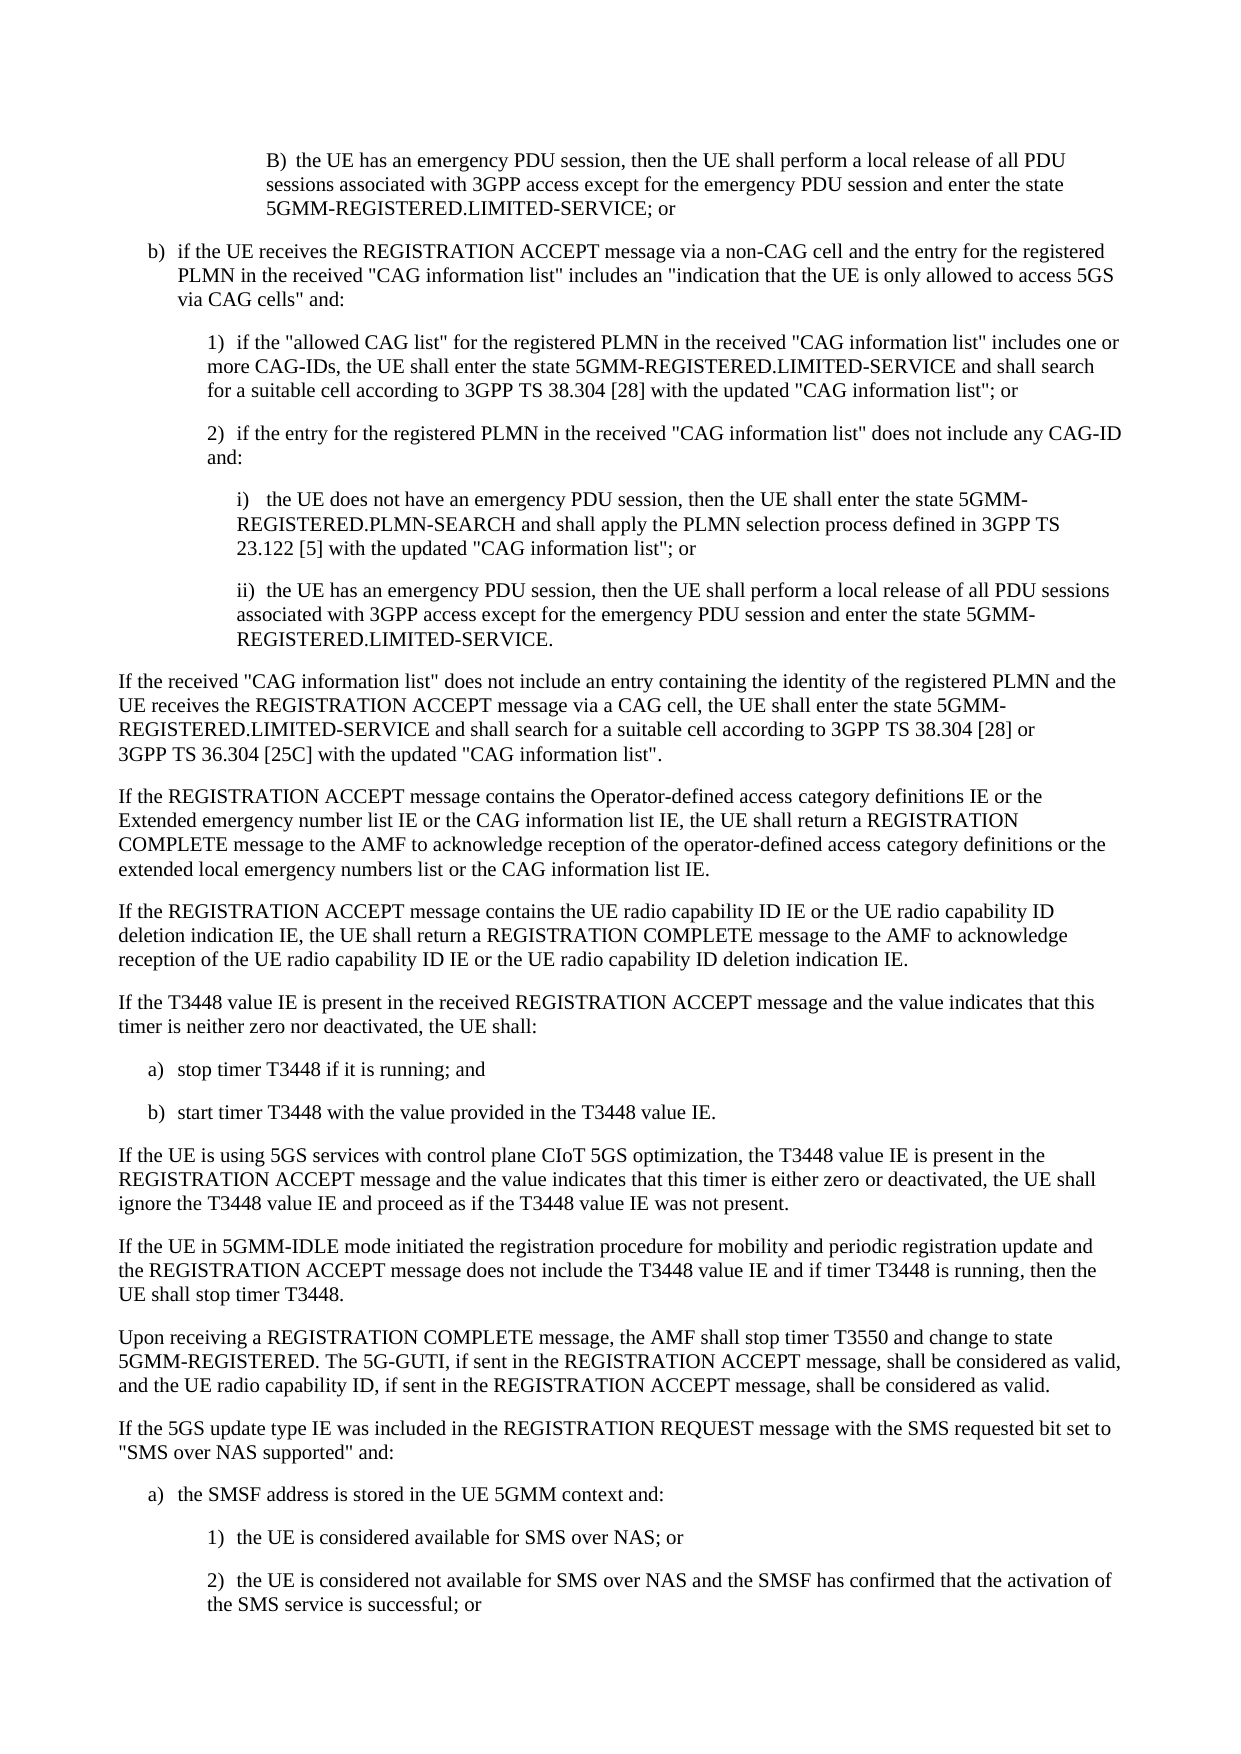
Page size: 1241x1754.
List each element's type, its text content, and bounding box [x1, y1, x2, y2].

text a) stop timer T3448 if it is running; and [148, 1057, 1122, 1081]
text a) the SMSF address is stored in the UE 5GMM context and: [148, 1482, 1122, 1506]
text If the UE in 5GMM-IDLE mode initiated the registration procedure for mobility and periodic registration update and the REGISTRATION ACCEPT message does not include the T3448 value IE and if timer T3448 is running, then the UE shall stop timer T3448. [118, 1234, 1122, 1306]
text If the T3448 value IE is present in the received REGISTRATION ACCEPT message and the value indicates that this timer is neither zero nor deactivated, the UE shall: [118, 990, 1122, 1038]
text b) start timer T3448 with the value provided in the T3448 value IE. [148, 1100, 1122, 1124]
text 2) if the entry for the registered PLMN in the received "CAG information list" does not include any CAG-ID and: [207, 421, 1122, 469]
text 1) if the "allowed CAG list" for the registered PLMN in the received "CAG information list" includes one or more CAG-IDs, the UE shall enter the state 5GMM-REGISTERED.LIMITED-SERVICE and shall search for a suitable cell according to 3GPP TS 38.304 [28] with the updated "CAG information list"; or [207, 329, 1122, 402]
text 1) the UE is considered available for SMS over NAS; or [207, 1525, 1122, 1549]
text B) the UE has an emergency PDU session, then the UE shall perform a local release of all PDU sessions associated with 3GPP access except for the emergency PDU session and enter the state 5GMM-REGISTERED.LIMITED-SERVICE; or [266, 148, 1122, 220]
text ii) the UE has an emergency PDU session, then the UE shall perform a local release of all PDU sessions associated with 3GPP access except for the emergency PDU session and enter the state 5GMM-REGISTERED.LIMITED-SERVICE. [236, 578, 1122, 651]
text i) the UE does not have an emergency PDU session, then the UE shall enter the state 5GMM-REGISTERED.PLMN-SEARCH and shall apply the PLMN selection process defined in 3GPP TS 23.122 [5] with the updated "CAG information list"; or [236, 487, 1122, 559]
text Upon receiving a REGISTRATION COMPLETE message, the AMF shall stop timer T3550 and change to state 5GMM-REGISTERED. The 5G-GUTI, if sent in the REGISTRATION ACCEPT message, shall be considered as valid, and the UE radio capability ID, if sent in the REGISTRATION ACCEPT message, shall be considered as valid. [118, 1324, 1122, 1397]
text If the received "CAG information list" does not include an entry containing the identity of the registered PLMN and the UE receives the REGISTRATION ACCEPT message via a CAG cell, the UE shall enter the state 5GMM-REGISTERED.LIMITED-SERVICE and shall search for a suitable cell according to 3GPP TS 38.304 [28] or 3GPP TS 36.304 [25C] with the updated "CAG information list". [118, 669, 1122, 766]
text If the 5GS update type IE was included in the REGISTRATION REQUEST message with the SMS requested bit set to "SMS over NAS supported" and: [118, 1416, 1122, 1464]
text b) if the UE receives the REGISTRATION ACCEPT message via a non-CAG cell and the entry for the registered PLMN in the received "CAG information list" includes an "indication that the UE is only allowed to access 5GS via CAG cells" and: [148, 239, 1122, 311]
text If the UE is using 5GS services with control plane CIoT 5GS optimization, the T3448 value IE is present in the REGISTRATION ACCEPT message and the value indicates that this timer is either zero or deactivated, the UE shall ignore the T3448 value IE and proceed as if the T3448 value IE was not present. [118, 1143, 1122, 1215]
text 2) the UE is considered not available for SMS over NAS and the SMSF has confirmed that the activation of the SMS service is successful; or [207, 1568, 1122, 1616]
text If the REGISTRATION ACCEPT message contains the Operator-defined access category definitions IE or the Extended emergency number list IE or the CAG information list IE, the UE shall return a REGISTRATION COMPLETE message to the AMF to acknowledge reception of the operator-defined access category definitions or the extended local emergency numbers list or the CAG information list IE. [118, 784, 1122, 881]
text If the REGISTRATION ACCEPT message contains the UE radio capability ID IE or the UE radio capability ID deletion indication IE, the UE shall return a REGISTRATION COMPLETE message to the AMF to acknowledge reception of the UE radio capability ID IE or the UE radio capability ID deletion indication IE. [118, 899, 1122, 971]
